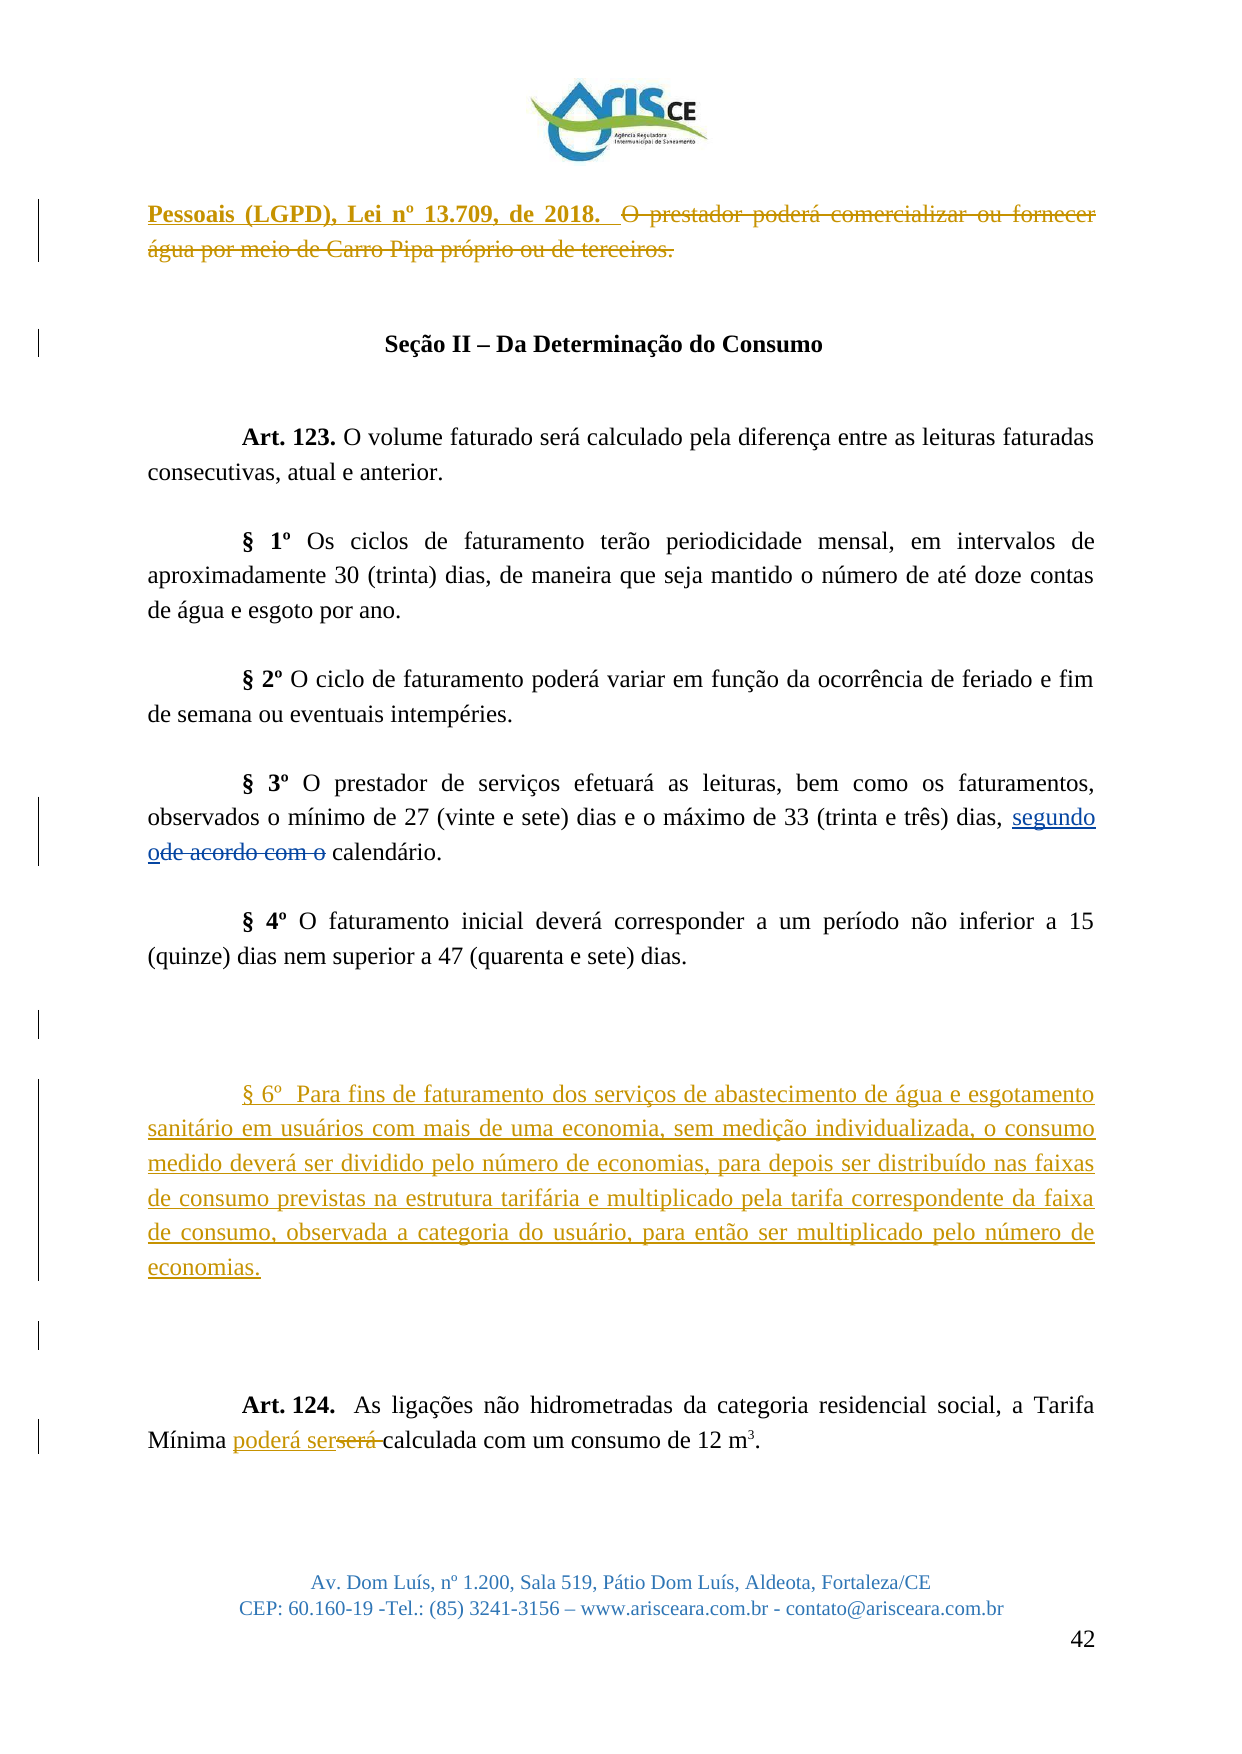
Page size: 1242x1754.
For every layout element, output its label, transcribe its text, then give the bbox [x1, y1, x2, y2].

text § 3º O prestador de serviços efetuará as leituras, bem como os faturamentos, observados o mínimo de 27 (vinte e sete) dias e o máximo de 33 (trinta e três) dias, calendário. [147, 768, 1095, 866]
subtitle Seção II – Da Determinação do Consumo [142, 329, 1066, 357]
text § 2º O ciclo de faturamento poderá variar em função da ocorrência de feriado e fim de semana ou eventuais intempéries. [147, 664, 1095, 728]
text § 1º Os ciclos de faturamento terão periodicidade mensal, em intervalos de aproximadamente 30 (trinta) dias, de maneira que seja mantido o número de até doze contas de água e esgoto por ano. [147, 526, 1095, 624]
picture [526, 78, 714, 166]
text Art. 123. O volume faturado será calculado pela diferença entre as leituras faturadas consecutivas, atual e anterior. [147, 422, 1095, 486]
text § 4º O faturamento inicial deverá corresponder a um período não inferior a 15 (quinze) dias nem superior a 47 (quarenta e sete) dias. [147, 906, 1095, 969]
text Art. 124. As ligações não hidrometradas da categoria residencial social, a Tarifa Mínima calculada com um consumo de 12 m3. [147, 1390, 1095, 1453]
